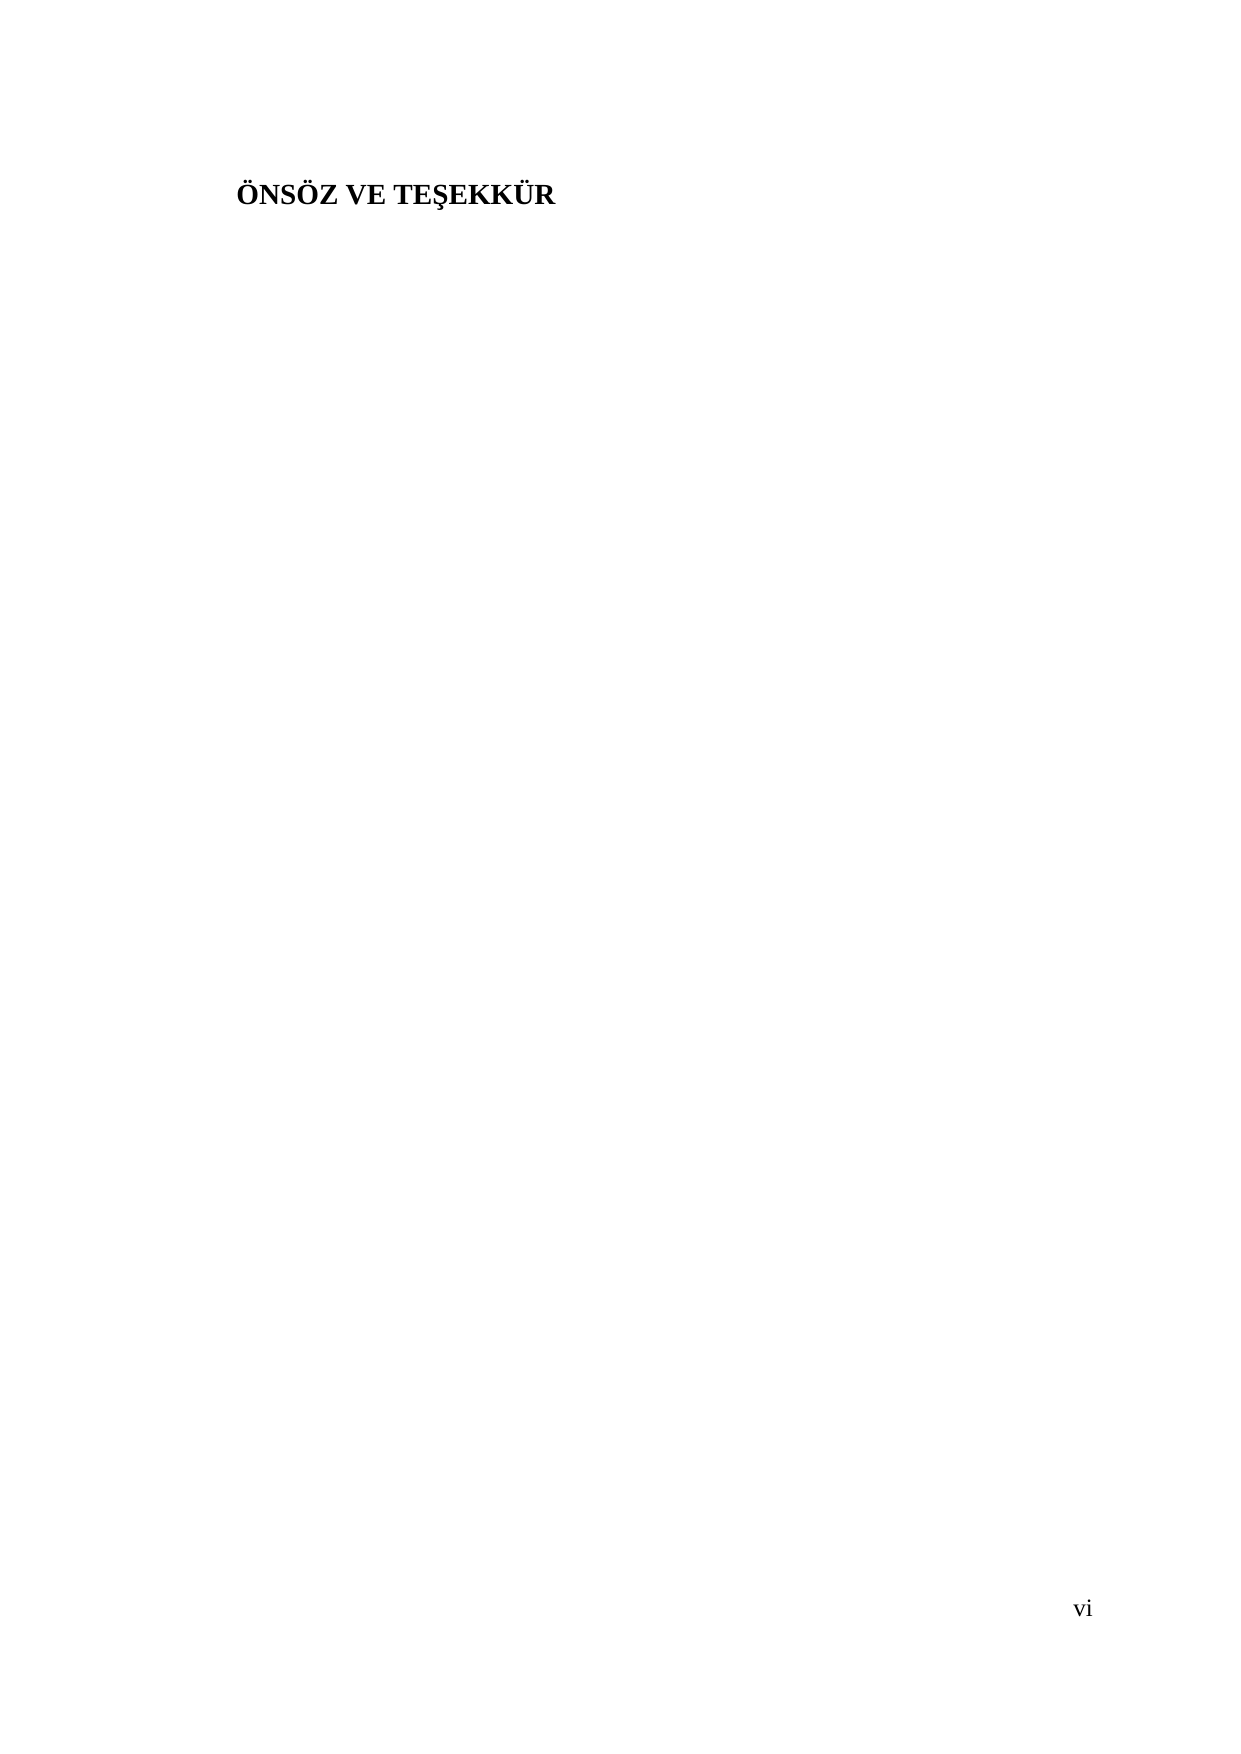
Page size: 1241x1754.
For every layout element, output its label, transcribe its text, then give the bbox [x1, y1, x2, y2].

subtitle ÖNSÖZ VE TEŞEKKÜR [236, 177, 1092, 211]
